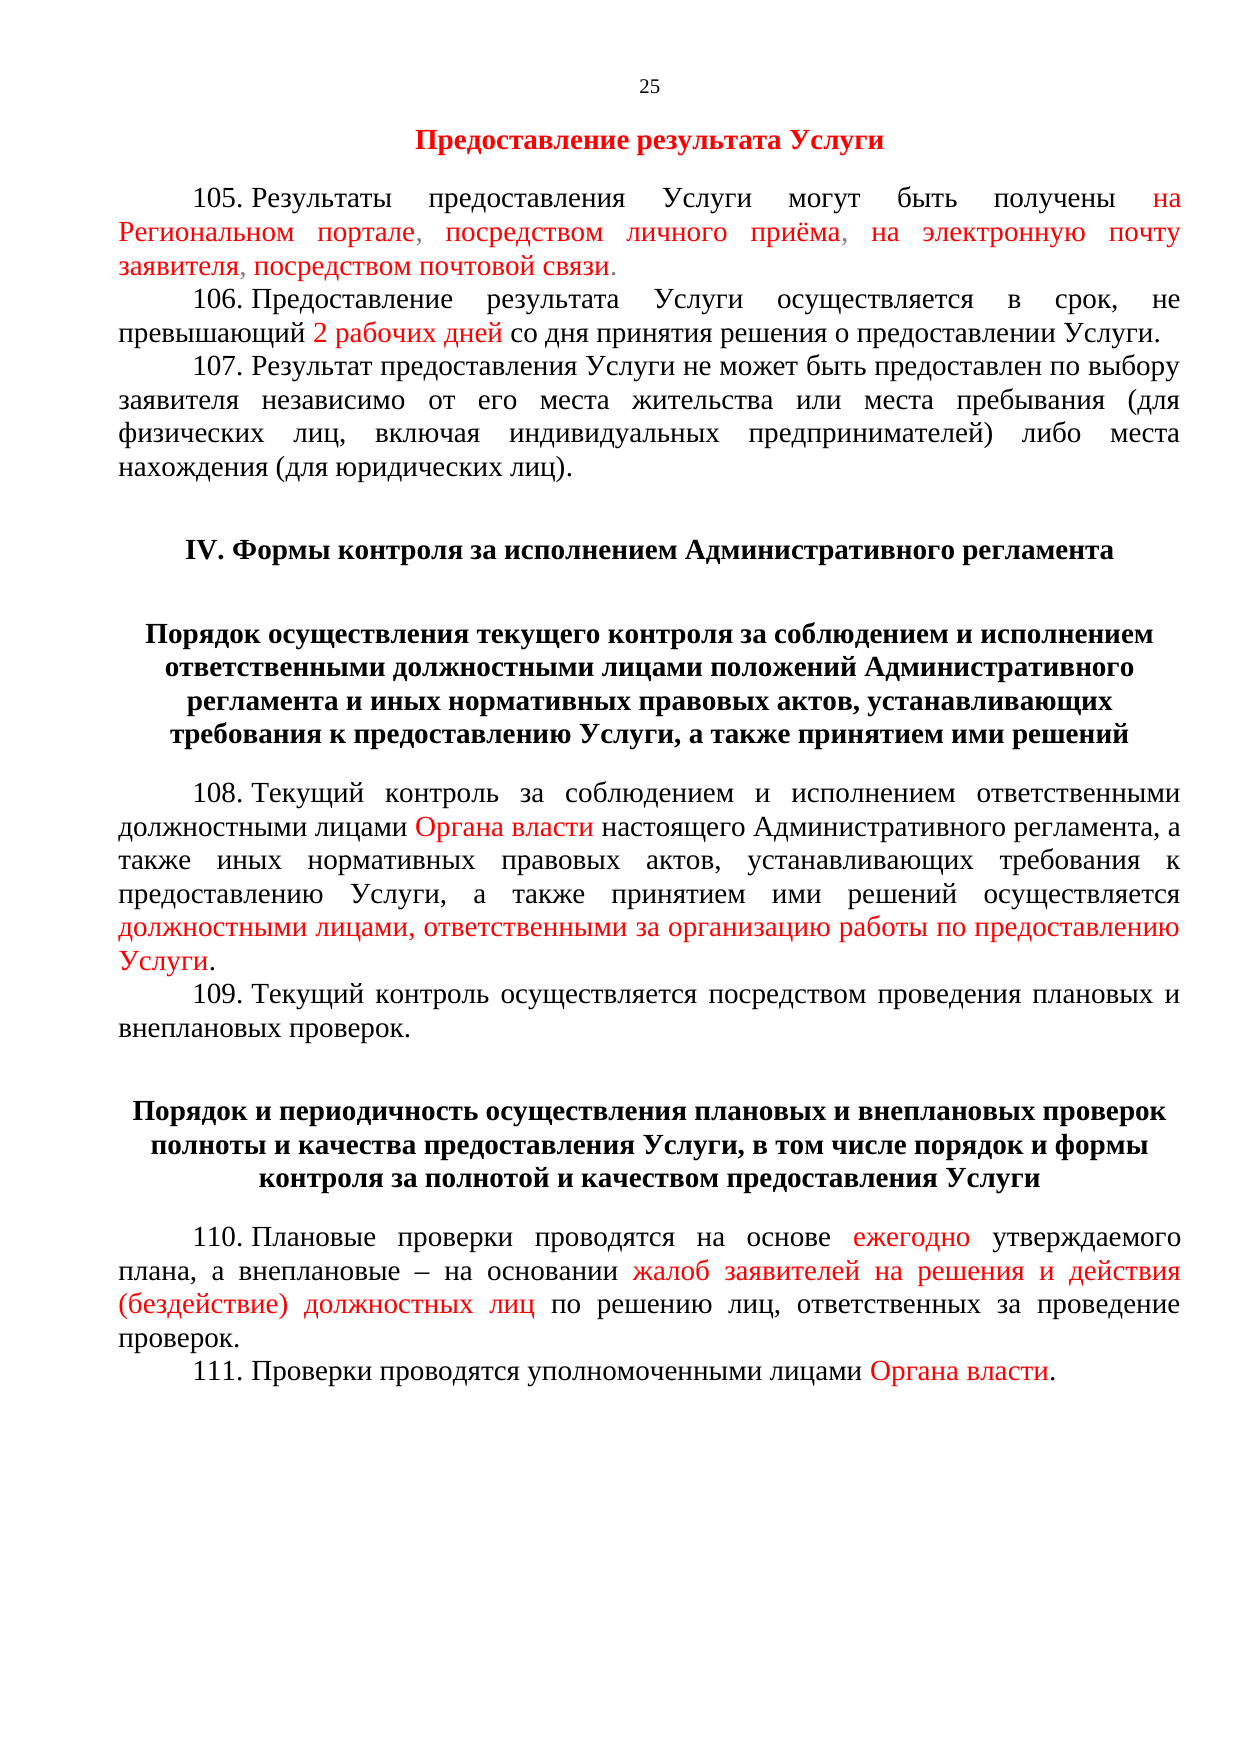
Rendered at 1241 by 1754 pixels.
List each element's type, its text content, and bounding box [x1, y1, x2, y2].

text IV. Формы контроля за исполнением Административного регламента [118, 532, 1181, 566]
text Предоставление результата Услуги [118, 122, 1181, 156]
list Текущий контроль осуществляется посредством проведения плановых и внеплановых проверок. [118, 976, 1181, 1043]
list Предоставление результата Услуги осуществляется в срок, не превышающий 2 рабочих дней со дня принятия решения о предоставлении Услуги. [118, 281, 1181, 348]
text Порядок и периодичность осуществления плановых и внеплановых проверок полноты и качества предоставления Услуги, в том числе порядок и формы контроля за полнотой и качеством предоставления Услуги [118, 1093, 1181, 1194]
list Плановые проверки проводятся на основе ежегодно утверждаемого плана, а внеплановые – на основании жалоб заявителей на решения и действия (бездействие) должностных лиц по решению лиц, ответственных за проведение проверок. [118, 1219, 1181, 1353]
list Текущий контроль за соблюдением и исполнением ответственными должностными лицами Органа власти настоящего Административного регламента, а также иных нормативных правовых актов, устанавливающих требования к предоставлению Услуги, а также принятием ими решений осуществляется должностными лицами, ответственными за организацию работы по предоставлению Услуги. [118, 775, 1181, 976]
list Результаты предоставления Услуги могут быть получены на Региональном портале, посредством личного приёма, на электронную почту заявителя, посредством почтовой связи. [118, 181, 1181, 281]
list Проверки проводятся уполномоченными лицами Органа власти. [118, 1353, 1181, 1387]
text Порядок осуществления текущего контроля за соблюдением и исполнением ответственными должностными лицами положений Административного регламента и иных нормативных правовых актов, устанавливающих требования к предоставлению Услуги, а также принятием ими решений [118, 616, 1181, 750]
list Результат предоставления Услуги не может быть предоставлен по выбору заявителя независимо от его места жительства или места пребывания (для физических лиц, включая индивидуальных предпринимателей) либо места нахождения (для юридических лиц). [118, 348, 1181, 482]
